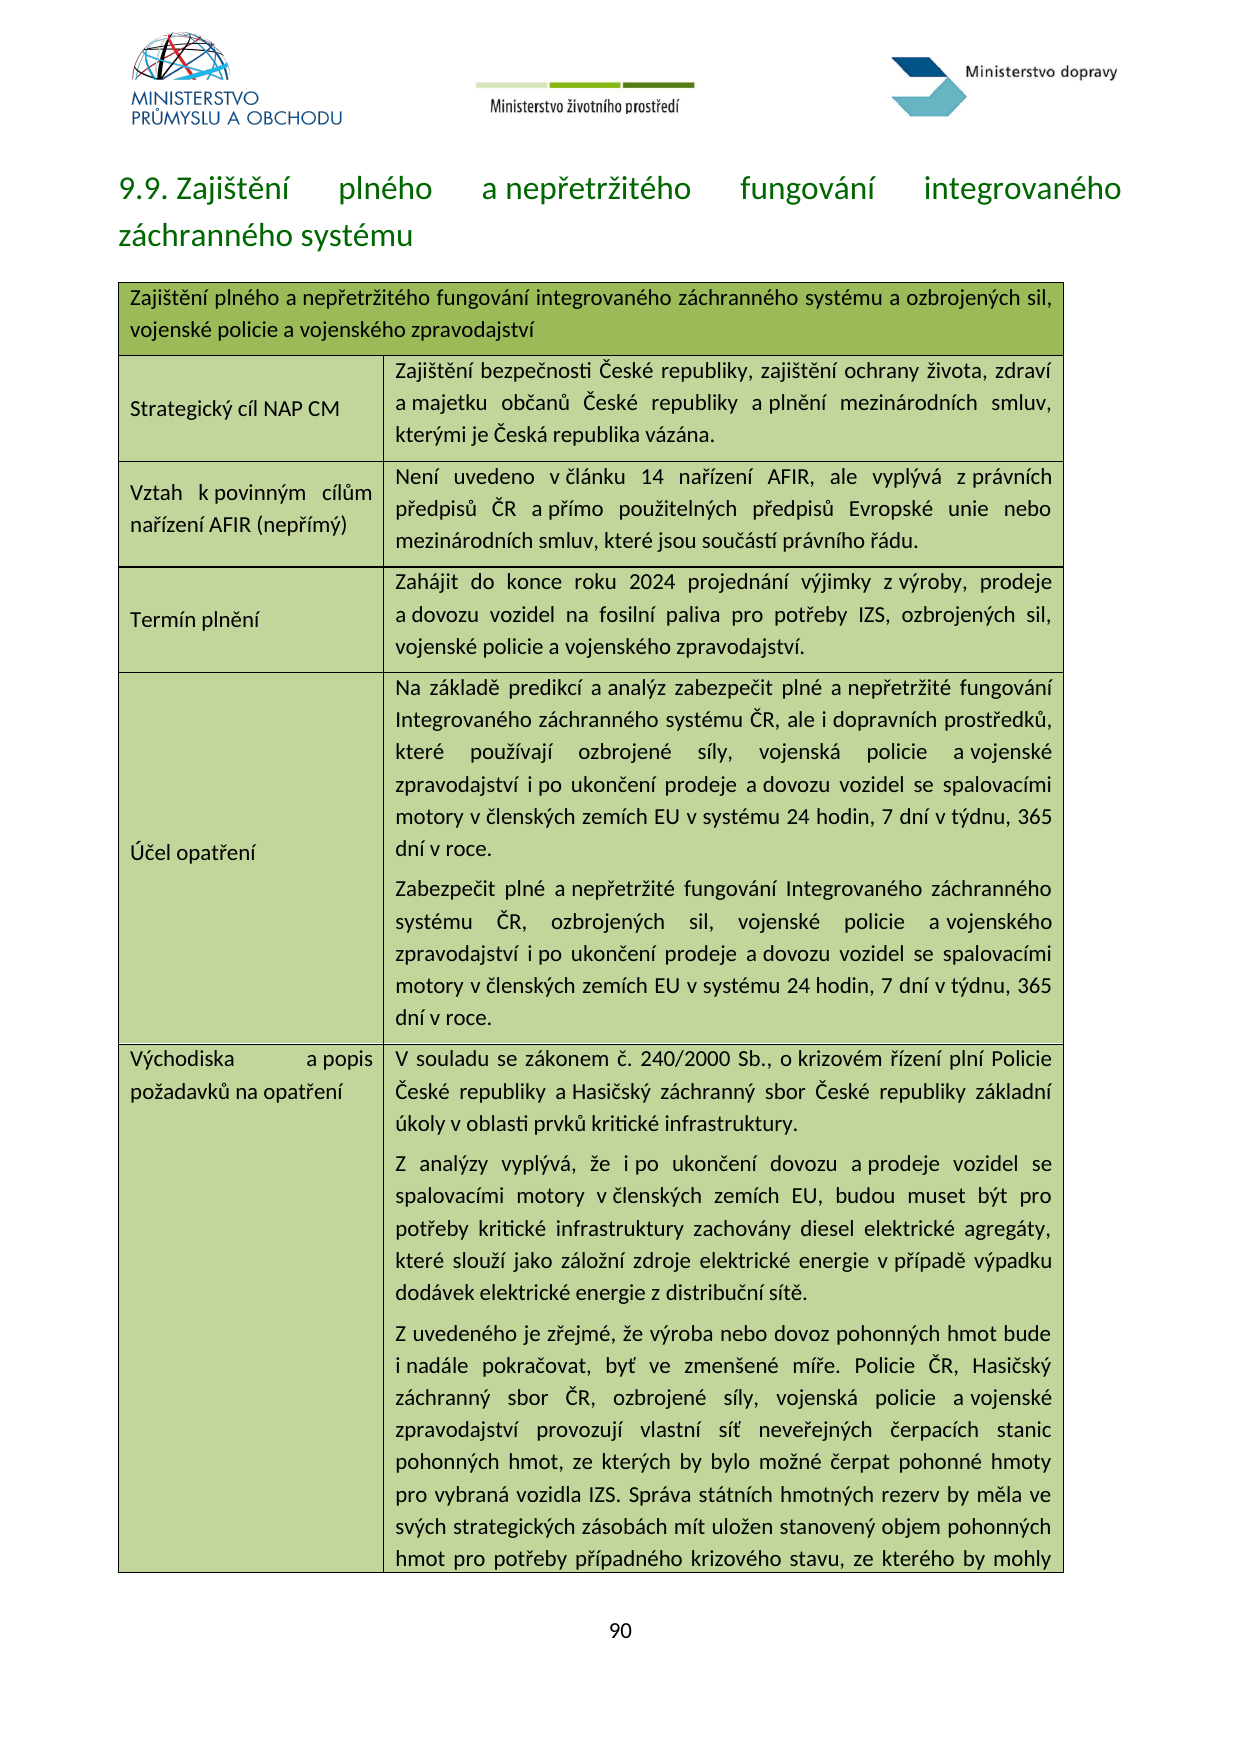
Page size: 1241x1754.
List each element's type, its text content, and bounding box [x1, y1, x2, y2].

table_cell Účel opatření [119, 673, 383, 1043]
table_header Zajištění plného a nepřetržitého fungování integrovaného záchranného systému a ozbrojených sil, vojenské policie a vojenského zpravodajství [119, 283, 1063, 355]
table_cell Zahájit do konce roku 2024 projednání výjimky z výroby, prodeje a dovozu vozidel na fosilní paliva pro potřeby IZS, ozbrojených sil, vojenské policie a vojenského zpravodajství. [384, 568, 1063, 672]
table_cell Není uvedeno v článku 14 nařízení AFIR, ale vyplývá z právních předpisů ČR a přímo použitelných předpisů Evropské unie nebo mezinárodních smluv, které jsou součástí právního řádu. [384, 462, 1063, 566]
picture [124, 25, 353, 129]
table_cell Zajištění bezpečnosti České republiky, zajištění ochrany života, zdraví a majetku občanů České republiky a plnění mezinárodních smluv, kterými je Česká republika vázána. [384, 356, 1063, 461]
picture [886, 11, 1123, 117]
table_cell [384, 1045, 1063, 1572]
table_cell Strategický cíl NAP CM [119, 356, 383, 461]
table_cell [119, 1045, 383, 1572]
table_cell Termín plnění [119, 568, 383, 672]
table_cell Vztah k povinným cílům nařízení AFIR (nepřímý) [119, 462, 383, 566]
table_cell Na základě predikcí a analýz zabezpečit plné a nepřetržité fungování Integrovaného záchranného systému ČR, ale i dopravních prostředků, které používají ozbrojené síly, vojenská policie a vojenské zpravodajství i po ukončení prodeje a dovozu vozidel se spalovacími motory v členských zemích EU v systému 24 hodin, 7 dní v týdnu, 365 dní v roce. Zabezpečit plné a nepřetržité fungování Integrovaného záchranného systému ČR, ozbrojených sil, vojenské policie a vojenského zpravodajství i po ukončení prodeje a dovozu vozidel se spalovacími motory v členských zemích EU v systému 24 hodin, 7 dní v týdnu, 365 dní v roce. [384, 673, 1063, 1043]
subtitle Zajištění plného a nepřetržitého fungování integrovaného záchranného systému [118, 167, 1122, 255]
